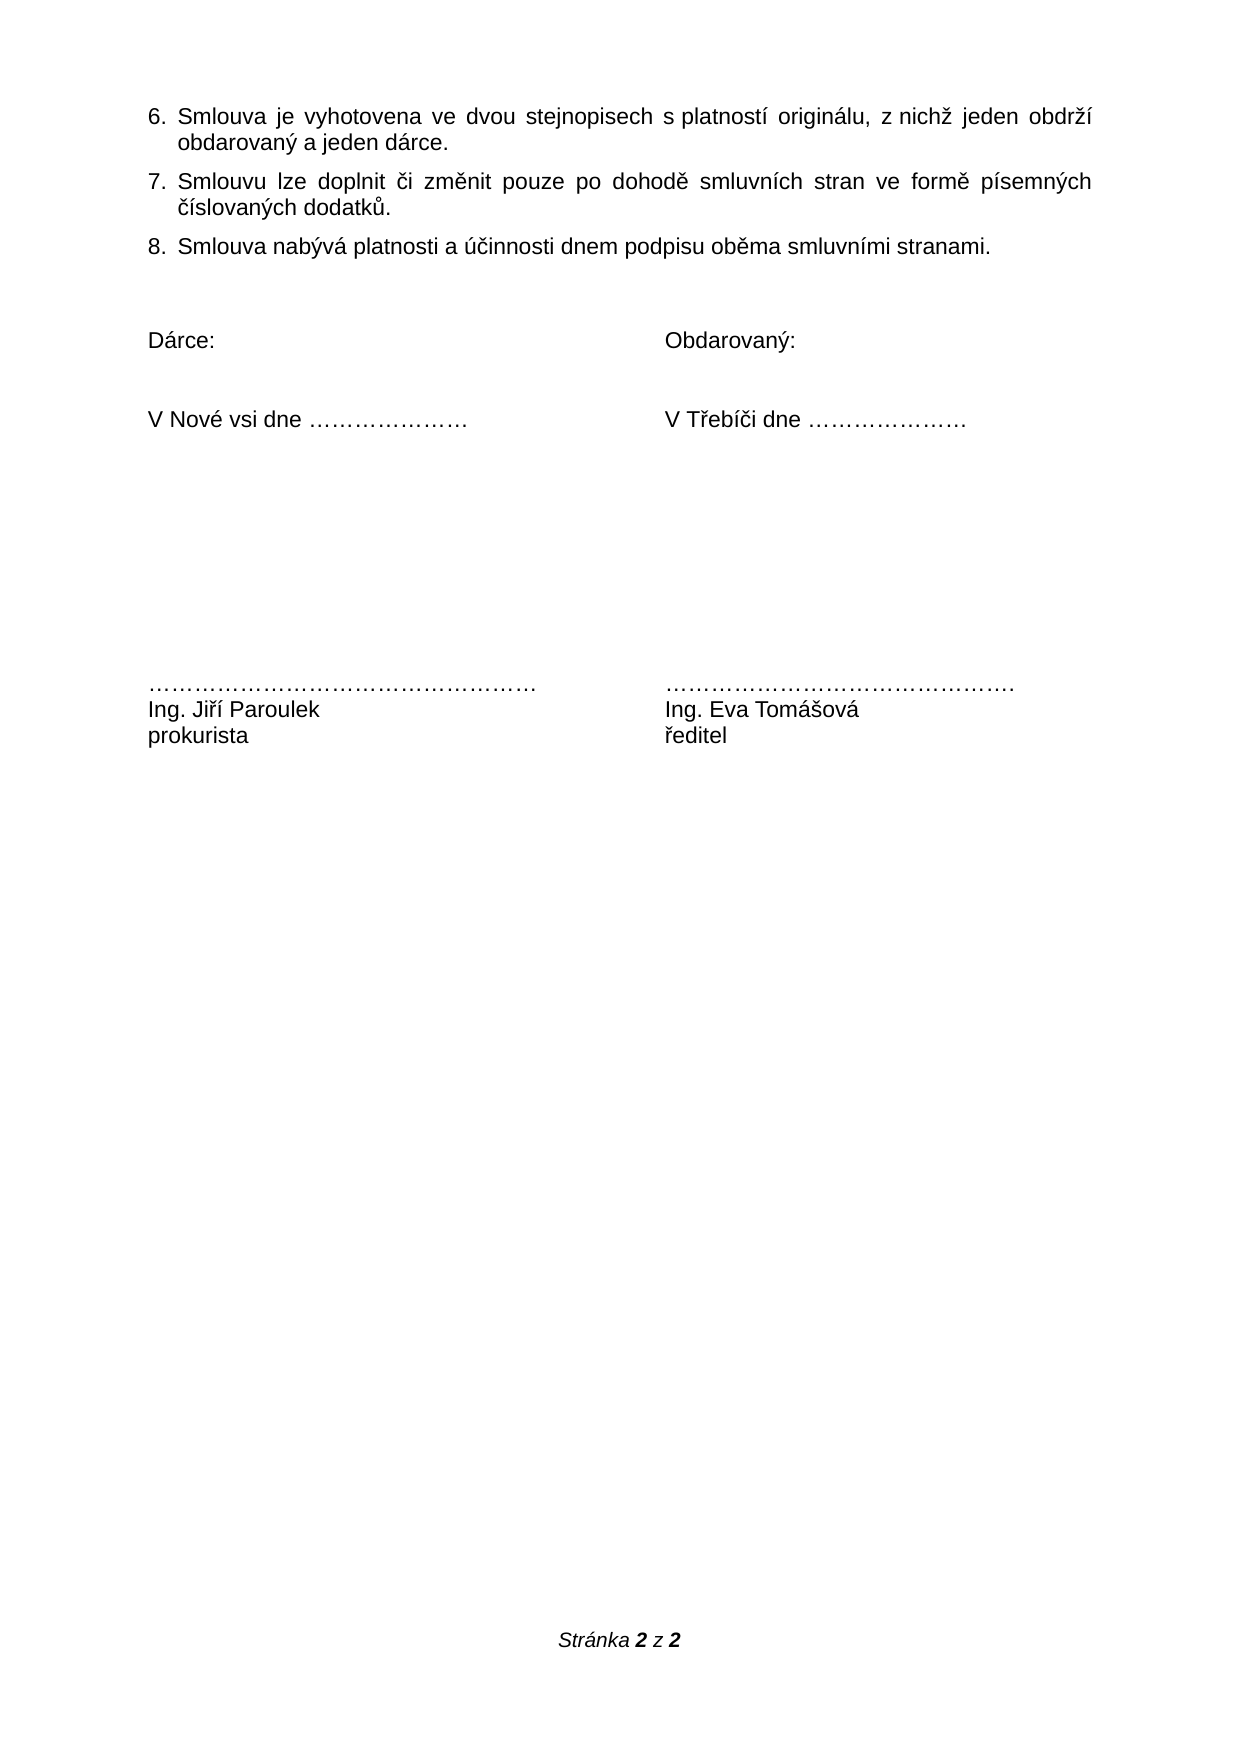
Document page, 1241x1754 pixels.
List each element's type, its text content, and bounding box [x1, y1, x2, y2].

list Smlouva je vyhotovena ve dvou stejnopisech s platností originálu, z nichž jeden obdrží obdarovaný a jeden dárce. [148, 103, 1093, 155]
text V Nové vsi dne ………………… V Třebíči dne ………………… [148, 406, 1093, 432]
text prokurista ředitel [148, 722, 1093, 749]
list Smlouvu lze doplnit či změnit pouze po dohodě smluvních stran ve formě písemných číslovaných dodatků. [148, 168, 1093, 221]
list Smlouva nabývá platnosti a účinnosti dnem podpisu oběma smluvními stranami. [148, 233, 1093, 259]
text …………………………………………… ………………………………………. [148, 669, 1093, 696]
text Ing. Jiří Paroulek Ing. Eva Tomášová [148, 696, 1093, 722]
text Dárce: Obdarovaný: [148, 327, 1093, 353]
